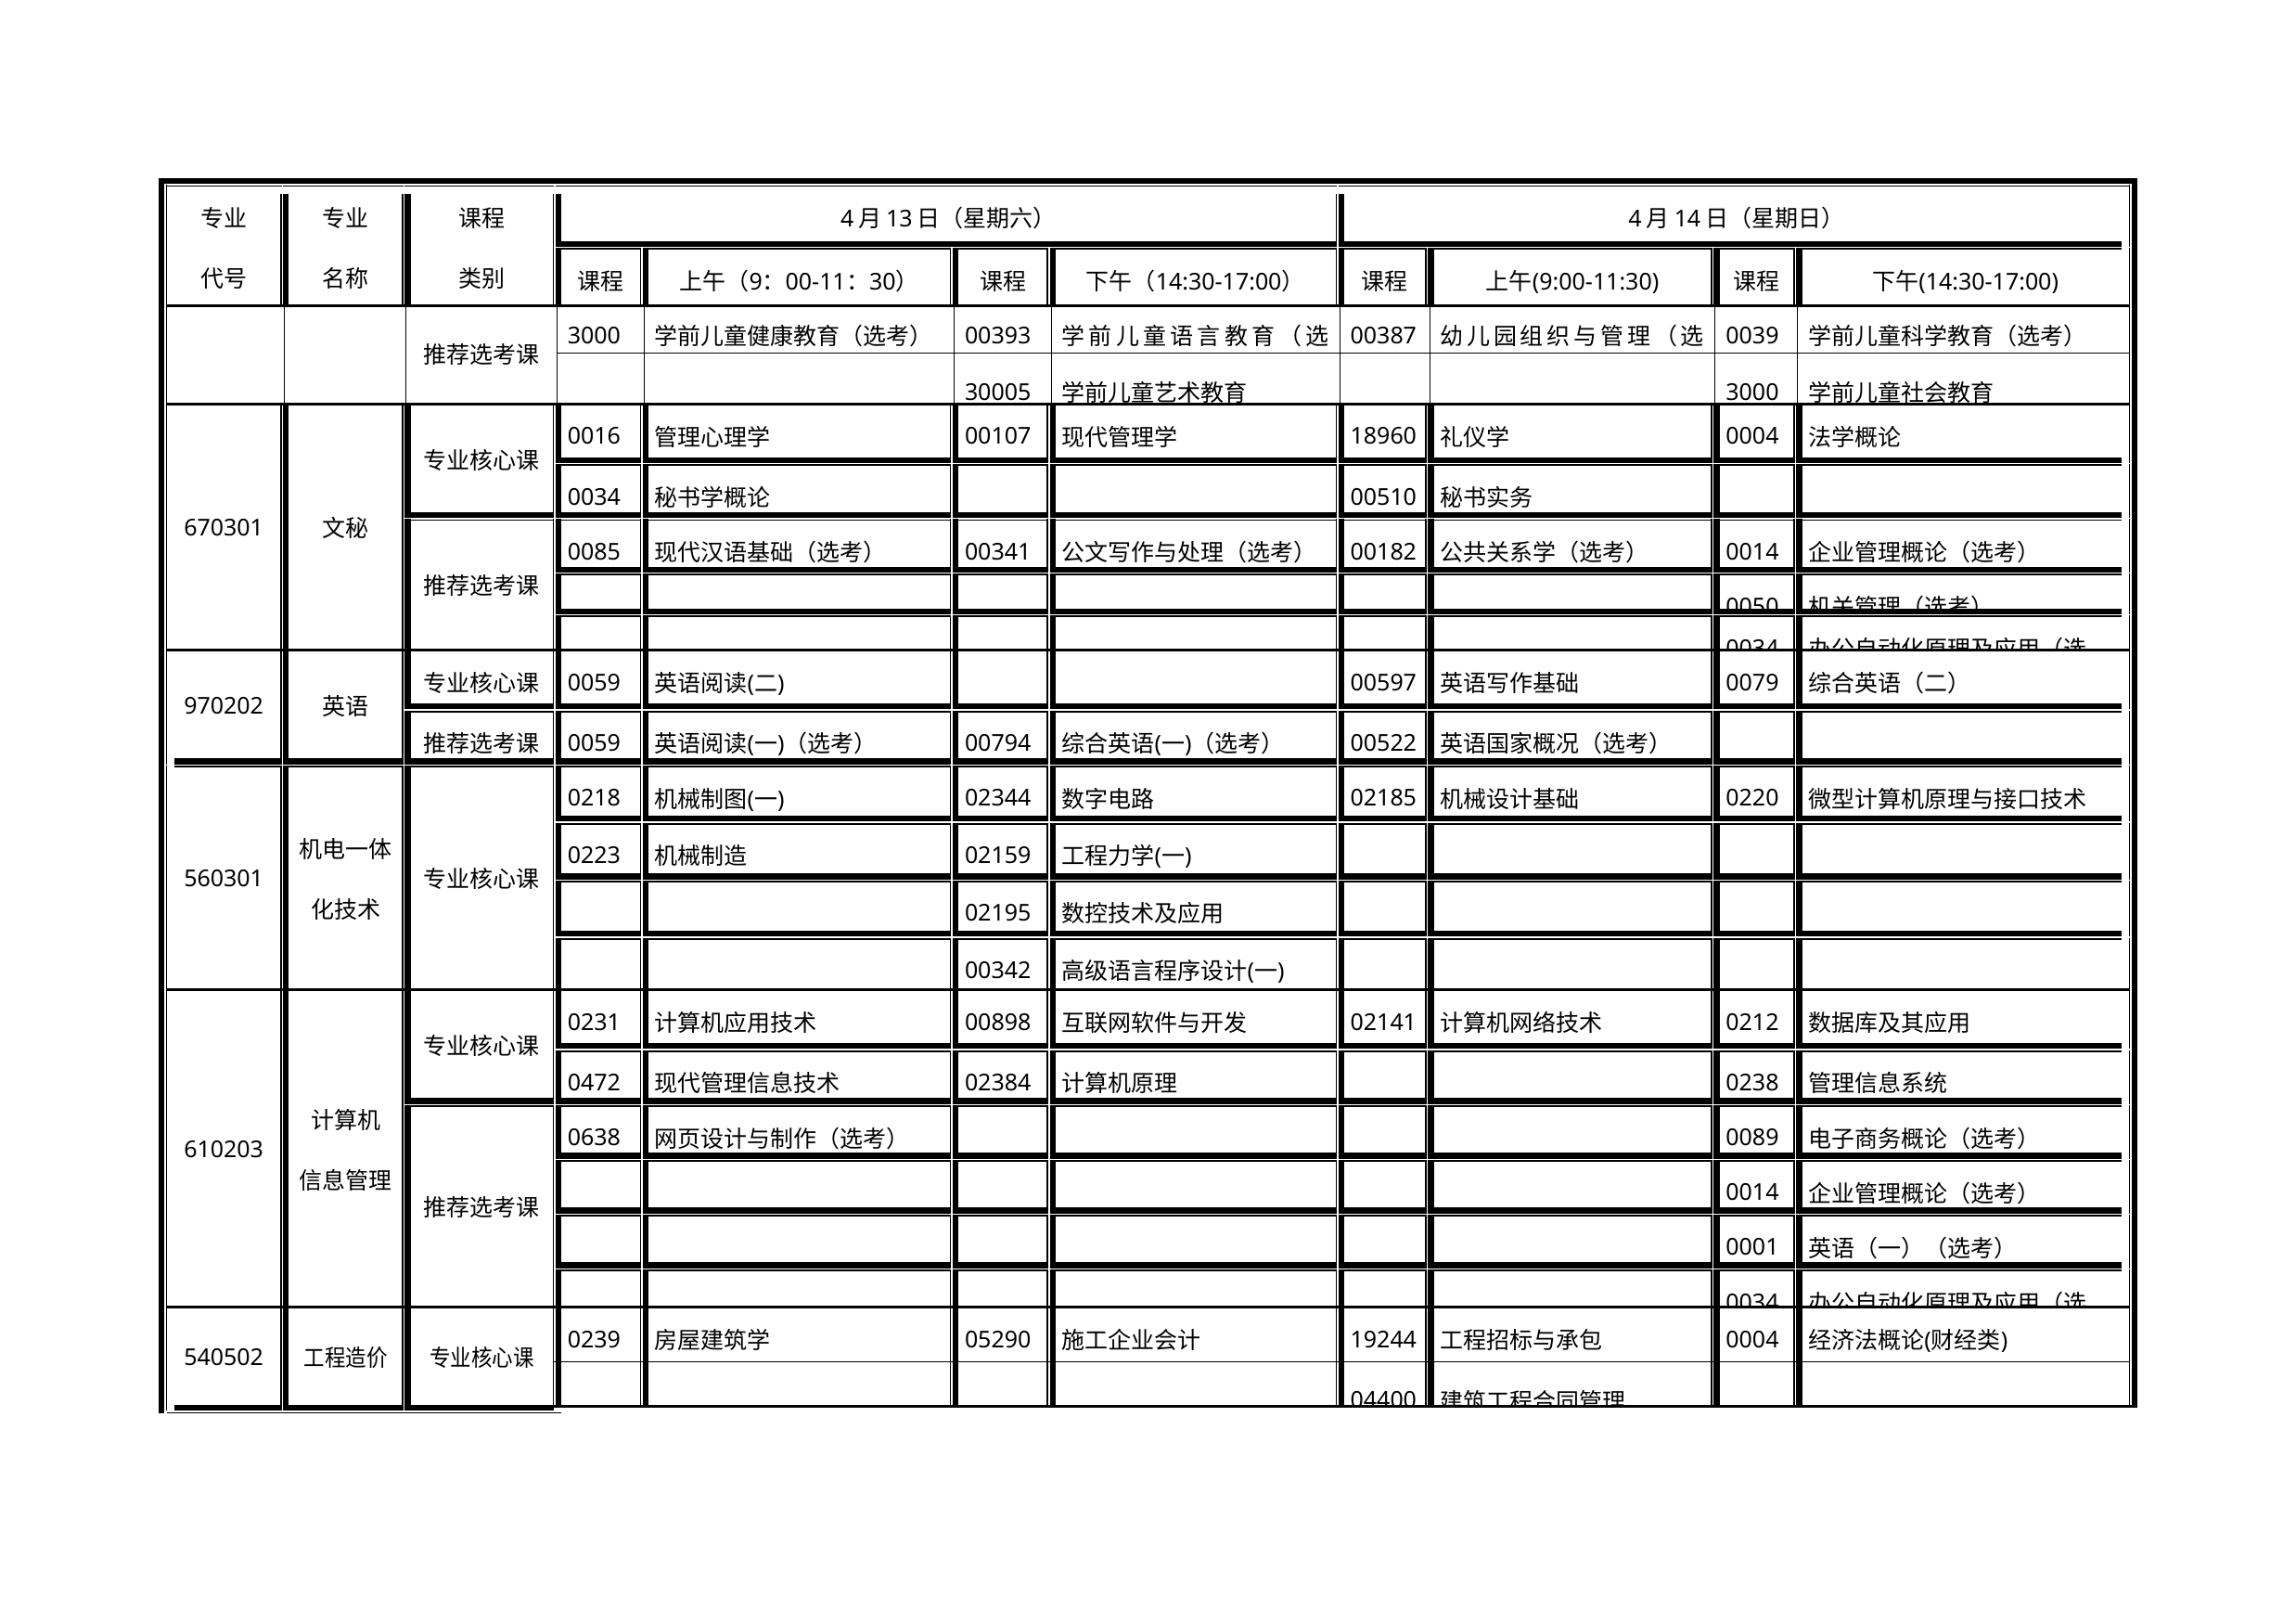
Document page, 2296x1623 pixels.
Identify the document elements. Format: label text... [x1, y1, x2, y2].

table_cell 机关管理（选考） [1798, 567, 2132, 609]
table_cell 02344 [958, 767, 1046, 816]
table_cell 02230 [561, 825, 640, 873]
table_cell 数据库及其应用 [1802, 991, 2129, 1043]
table_cell 00043 [1720, 1308, 1793, 1360]
table_cell 00390 [1715, 307, 1797, 353]
table_cell 机电一体化技术 [289, 767, 402, 988]
table_cell [958, 1362, 1046, 1405]
table_cell 19244 [1344, 1308, 1425, 1360]
table_cell 工程造价 [289, 1308, 402, 1405]
table_cell 推荐选考课 [406, 307, 557, 402]
table_cell 00854 [561, 521, 640, 567]
table_cell 30006 [1715, 354, 1797, 402]
table_cell 00345 [561, 466, 640, 512]
table_cell [1798, 703, 2132, 758]
table_cell 00182 [1344, 521, 1425, 567]
table_cell 课程 代号 [561, 250, 640, 303]
table_cell 电子商务概论（选考） [1798, 1098, 2132, 1153]
table_cell [958, 1162, 1046, 1207]
table_cell 建筑工程合同管理 [1434, 1362, 1711, 1405]
table_cell [1056, 1107, 1336, 1153]
table_cell [1344, 1217, 1425, 1262]
table_cell 机械制造 [648, 825, 950, 873]
table_cell [1056, 1162, 1336, 1207]
table_cell 00509 [1720, 575, 1793, 609]
table_cell [1434, 1271, 1711, 1306]
table_cell [1434, 1217, 1711, 1262]
table_cell 540502 [167, 1308, 280, 1405]
table_cell [1344, 940, 1425, 988]
table_cell 公共关系学（选考） [1434, 521, 1711, 567]
table_cell 00346 [1720, 617, 1793, 649]
table_cell 30004 [558, 307, 644, 353]
table_cell [1434, 575, 1711, 609]
table_cell [1720, 825, 1793, 873]
table_cell [648, 882, 950, 931]
table_cell 18960 [1344, 406, 1425, 457]
table_cell [1434, 617, 1711, 649]
table_cell 02195 [958, 882, 1046, 931]
table_cell [1056, 1362, 1336, 1405]
table_cell 02185 [1344, 767, 1425, 816]
table_cell 计算机 信息管理 [289, 991, 402, 1306]
table_cell 综合英语（二） [1802, 651, 2129, 703]
table_cell 计算机应用技术 [648, 991, 950, 1043]
table_cell 英语阅读(一)（选考） [648, 713, 950, 758]
table_cell [1434, 1052, 1711, 1098]
table_cell [561, 575, 640, 609]
table_header 4月14日（星期日） [1340, 187, 2129, 240]
table_cell 02316 [561, 991, 640, 1043]
table_cell 00898 [958, 991, 1046, 1043]
table_cell [1720, 466, 1793, 512]
table_cell 00794 [958, 713, 1046, 758]
table_cell 秘书学概论 [648, 466, 950, 512]
table_cell [1056, 651, 1336, 703]
table_cell 00595 [561, 713, 640, 758]
table_cell 上午(9:00-11:30) [1434, 250, 1711, 303]
table_cell 专业核心课 [411, 1308, 553, 1405]
table_cell 高级语言程序设计(一) [1056, 940, 1336, 988]
table_cell [561, 1217, 640, 1262]
table_cell 00896 [1720, 1107, 1793, 1153]
table_cell 课程 代号 [1344, 250, 1425, 303]
table_cell [1720, 713, 1793, 758]
table_cell [1056, 1217, 1336, 1262]
table_cell 工程招标与承包 [1434, 1308, 1711, 1360]
table_cell 法学概论 [1802, 406, 2129, 457]
table_cell 30005 [955, 354, 1051, 402]
table_cell 02205 [1720, 767, 1793, 816]
table_cell [1720, 940, 1793, 988]
table_cell 英语 [289, 651, 402, 758]
table_cell [645, 354, 954, 402]
table_cell 英语（一）（选考） [1798, 1207, 2132, 1262]
table_cell 现代汉语基础（选考） [648, 521, 950, 567]
table_cell [1798, 457, 2132, 512]
table_cell 英语阅读(二) [648, 651, 950, 703]
table_cell [1798, 931, 2132, 988]
table_cell [648, 1271, 950, 1306]
table_cell 02384 [958, 1052, 1046, 1098]
table_cell [1344, 825, 1425, 873]
table_cell 互联网软件与开发 [1056, 991, 1336, 1043]
table_cell [558, 354, 644, 402]
table_cell [561, 1362, 640, 1405]
table_cell 推荐选考课 [411, 521, 553, 649]
table_cell 英语国家概况（选考） [1434, 713, 1711, 758]
table_cell 学前儿童健康教育（选考） [645, 307, 954, 353]
table_cell 00107 [958, 406, 1046, 457]
table_cell [1344, 575, 1425, 609]
table_cell 管理信息系统 [1798, 1043, 2132, 1098]
table_cell 企业管理概论（选考） [1798, 512, 2132, 567]
table_cell 610203 [167, 991, 280, 1306]
table_cell 00144 [1720, 521, 1793, 567]
table_cell 02183 [561, 767, 640, 816]
table_cell 推荐选考课 [411, 1107, 553, 1306]
table_cell 04400 [1344, 1362, 1425, 1405]
table_cell [1344, 1271, 1425, 1306]
table_cell [1434, 825, 1711, 873]
table_cell [958, 575, 1046, 609]
table_cell 机械制图(一) [648, 767, 950, 816]
table_cell [1434, 882, 1711, 931]
table_cell [648, 1362, 950, 1405]
table_cell [648, 1162, 950, 1207]
table_cell 计算机原理 [1056, 1052, 1336, 1098]
table_cell [1344, 1107, 1425, 1153]
table_cell 机械设计基础 [1434, 767, 1711, 816]
table_cell [1056, 1271, 1336, 1306]
table_cell [561, 882, 640, 931]
table_cell 房屋建筑学 [648, 1308, 950, 1360]
table_cell 微型计算机原理与接口技术 [1798, 758, 2132, 816]
table_cell 秘书实务 [1434, 466, 1711, 512]
table_cell 专业核心课 [411, 767, 553, 988]
table_cell 00596 [561, 651, 640, 703]
table_cell [1430, 354, 1714, 402]
table_cell 英语写作基础 [1434, 651, 1711, 703]
table_cell [1056, 617, 1336, 649]
table_cell 00387 [1340, 307, 1430, 353]
table_cell 工程力学(一) [1056, 825, 1336, 873]
table_header 专业 代号 [164, 184, 285, 303]
table_cell [958, 1107, 1046, 1153]
table_cell [1056, 575, 1336, 609]
table_cell 管理心理学 [648, 406, 950, 457]
table_cell 综合英语(一)（选考） [1056, 713, 1336, 758]
table_cell 专业核心课 [411, 651, 553, 703]
table_cell 学前儿童语言教育（选考） [1052, 307, 1340, 353]
table_cell 学前儿童艺术教育 [1052, 354, 1340, 402]
table_cell [561, 1271, 640, 1306]
table_cell [1720, 1362, 1793, 1405]
table_cell [958, 617, 1046, 649]
table_header 4月13日（星期六） [557, 184, 1340, 240]
table_cell [1344, 1162, 1425, 1207]
table_cell [648, 940, 950, 988]
table_cell [1802, 1362, 2129, 1405]
table_cell [561, 1162, 640, 1207]
table_cell [1344, 882, 1425, 931]
table_cell [561, 940, 640, 988]
table_cell 学前儿童科学教育（选考） [1798, 307, 2129, 353]
table_cell 00522 [1344, 713, 1425, 758]
table_cell [1056, 466, 1336, 512]
table_cell [648, 575, 950, 609]
table_cell [958, 1271, 1046, 1306]
table_cell 00144 [1720, 1162, 1793, 1207]
table_cell 00341 [958, 521, 1046, 567]
table_cell 课程 代号 [958, 250, 1046, 303]
table_cell [1340, 354, 1430, 402]
table_cell 00342 [958, 940, 1046, 988]
table_cell 下午(14:30-17:00) [1798, 241, 2132, 303]
table_cell 00795 [1720, 651, 1793, 703]
table_cell 推荐选考课 [411, 713, 553, 758]
table_cell 00040 [1720, 406, 1793, 457]
table_cell 经济法概论(财经类) [1802, 1308, 2129, 1360]
table_cell 02141 [1344, 991, 1425, 1043]
table_cell [958, 466, 1046, 512]
table_cell [958, 651, 1046, 703]
table_cell 施工企业会计 [1056, 1308, 1336, 1360]
table_cell 数控技术及应用 [1056, 882, 1336, 931]
table_cell 02120 [1720, 991, 1793, 1043]
table_cell [648, 617, 950, 649]
table_cell 00510 [1344, 466, 1425, 512]
table_cell 00012 [1720, 1217, 1793, 1262]
table_cell [648, 1217, 950, 1262]
table_cell [1344, 617, 1425, 649]
table_cell 企业管理概论（选考） [1798, 1153, 2132, 1207]
table_cell 现代管理学 [1056, 406, 1336, 457]
table_cell 计算机网络技术 [1434, 991, 1711, 1043]
table_cell 02382 [1720, 1052, 1793, 1098]
table_cell 02159 [958, 825, 1046, 873]
table_cell 礼仪学 [1434, 406, 1711, 457]
table_cell [561, 617, 640, 649]
table_cell [1434, 1162, 1711, 1207]
table_cell 办公自动化原理及应用（选考） [1798, 1262, 2132, 1306]
table_cell 05290 [958, 1308, 1046, 1360]
table_cell 670301 [167, 406, 280, 649]
table_cell 文秘 [289, 406, 402, 649]
table_cell [1434, 1107, 1711, 1153]
table_cell 学前儿童社会教育 [1798, 354, 2129, 402]
table_cell 现代管理信息技术 [648, 1052, 950, 1098]
table_cell [1344, 1052, 1425, 1098]
table_cell [1720, 882, 1793, 931]
table_cell 04726 [561, 1052, 640, 1098]
table_cell [958, 1217, 1046, 1262]
table_cell 02394 [561, 1308, 640, 1360]
table_cell 00346 [1720, 1271, 1793, 1306]
table_cell 970202 [167, 651, 280, 758]
table_cell 560301 [164, 758, 285, 988]
table_header 专业 名称 [285, 184, 406, 303]
table_cell 公文写作与处理（选考） [1056, 521, 1336, 567]
table_cell 上午（9：00-11：30） [648, 250, 950, 303]
table_cell 06386 [561, 1107, 640, 1153]
table_cell 专业核心课 [411, 406, 553, 512]
table_cell [1434, 940, 1711, 988]
table_cell 幼儿园组织与管理（选考） [1430, 307, 1714, 353]
table_cell 00393 [955, 307, 1051, 353]
table_cell 课程 代号 [1720, 250, 1793, 303]
table_cell 00163 [561, 406, 640, 457]
table_cell 办公自动化原理及应用（选考） [1798, 609, 2132, 649]
table_cell 00597 [1344, 651, 1425, 703]
table_cell [1798, 873, 2132, 931]
table_cell 专业核心课 [411, 991, 553, 1098]
table_cell 网页设计与制作（选考） [648, 1107, 950, 1153]
table_cell 数字电路 [1056, 767, 1336, 816]
table_cell [1798, 816, 2132, 873]
table_cell 下午（14:30-17:00） [1056, 250, 1336, 303]
table_header 课程 类别 [406, 184, 557, 303]
